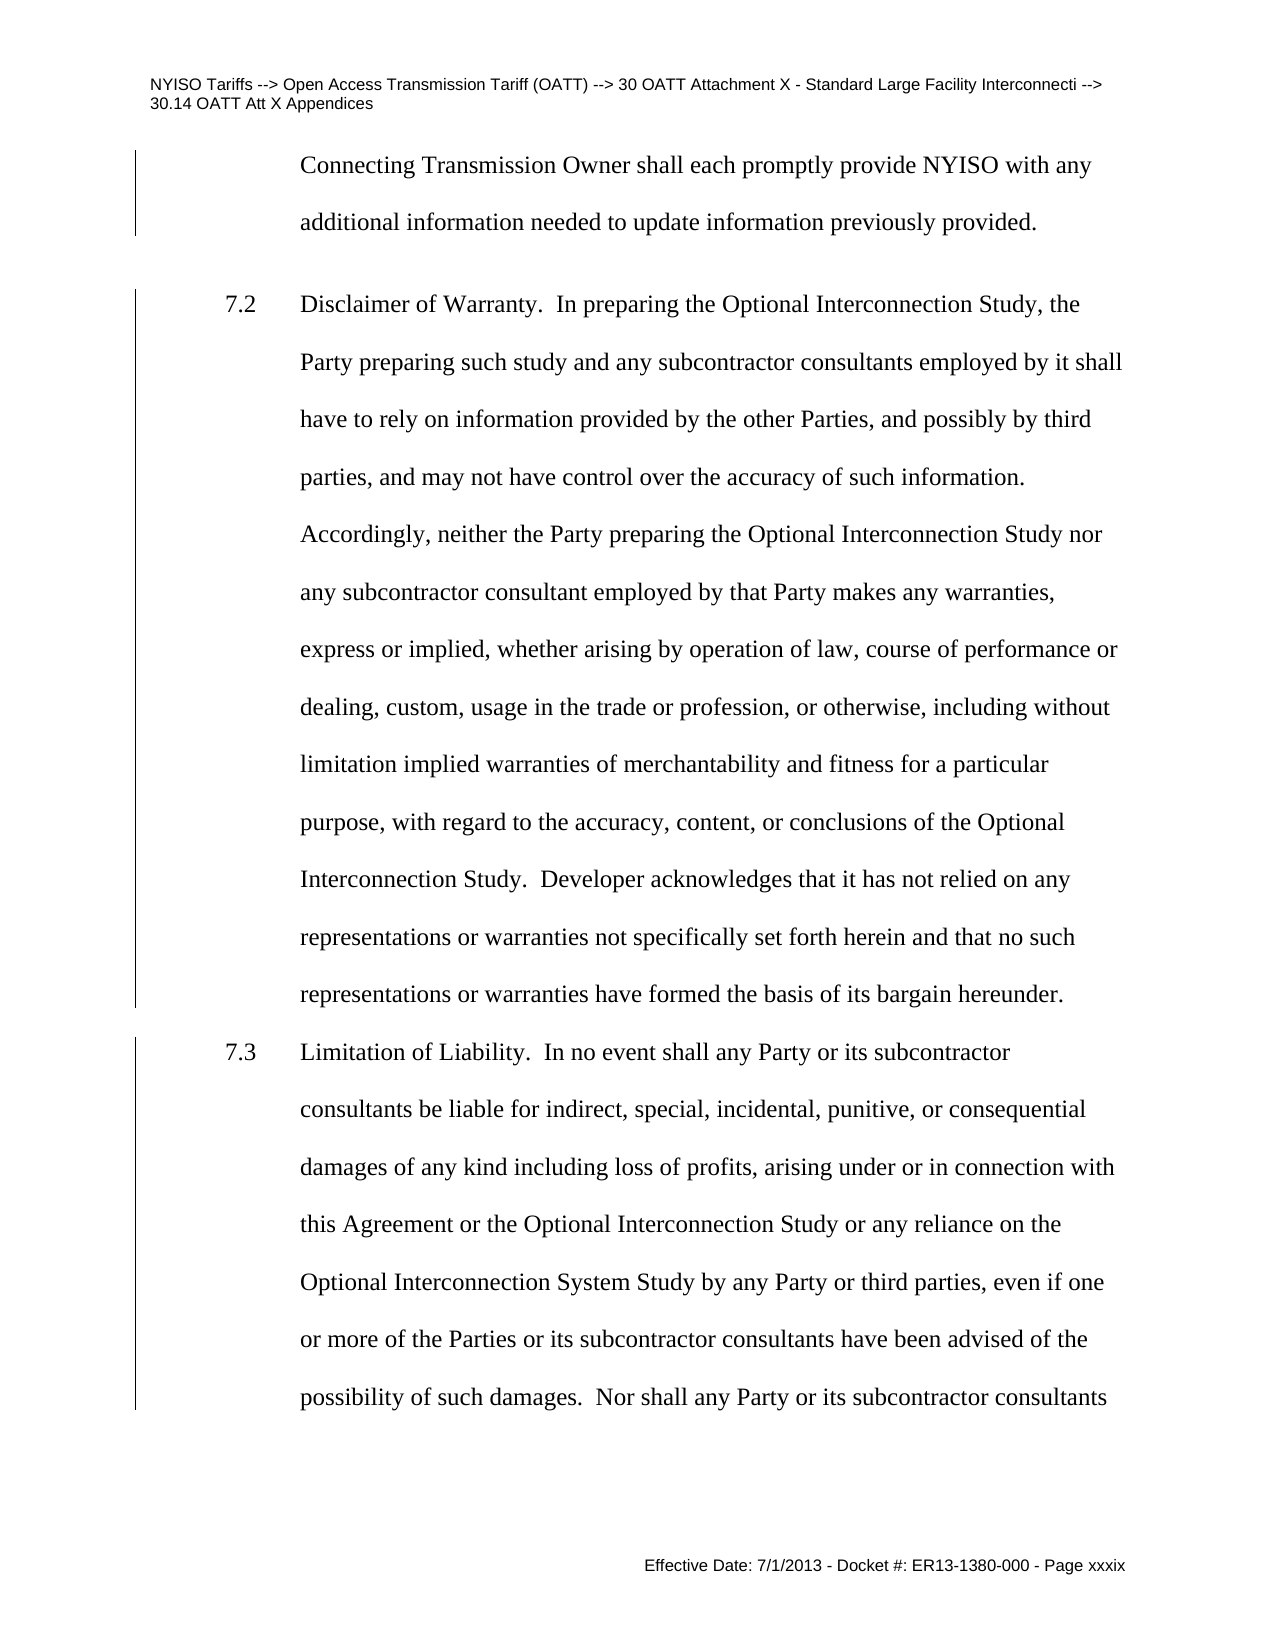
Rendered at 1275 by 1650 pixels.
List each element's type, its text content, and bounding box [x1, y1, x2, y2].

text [225, 1037, 1125, 1410]
text 7.2 Disclaimer of Warranty. In preparing the Optional Interconnection Study, the Party preparing such study and any subcontractor consultants employed by it shall have to rely on information provided by the other Parties, and possibly by third parties, and may not have control over the accuracy of such information. Accordingly, neither the Party preparing the Optional Interconnection Study nor any subcontractor consultant employed by that Party makes any warranties, express or implied, whether arising by operation of law, course of performance or dealing, custom, usage in the trade or profession, or otherwise, including without limitation implied warranties of merchantability and fitness for a particular purpose, with regard to the accuracy, content, or conclusions of the Optional Interconnection Study. Developer acknowledges that it has not relied on any representations or warranties not specifically set forth herein and that no such representations or warranties have formed the basis of its bargain hereunder. [225, 289, 1125, 1008]
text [225, 150, 1125, 236]
